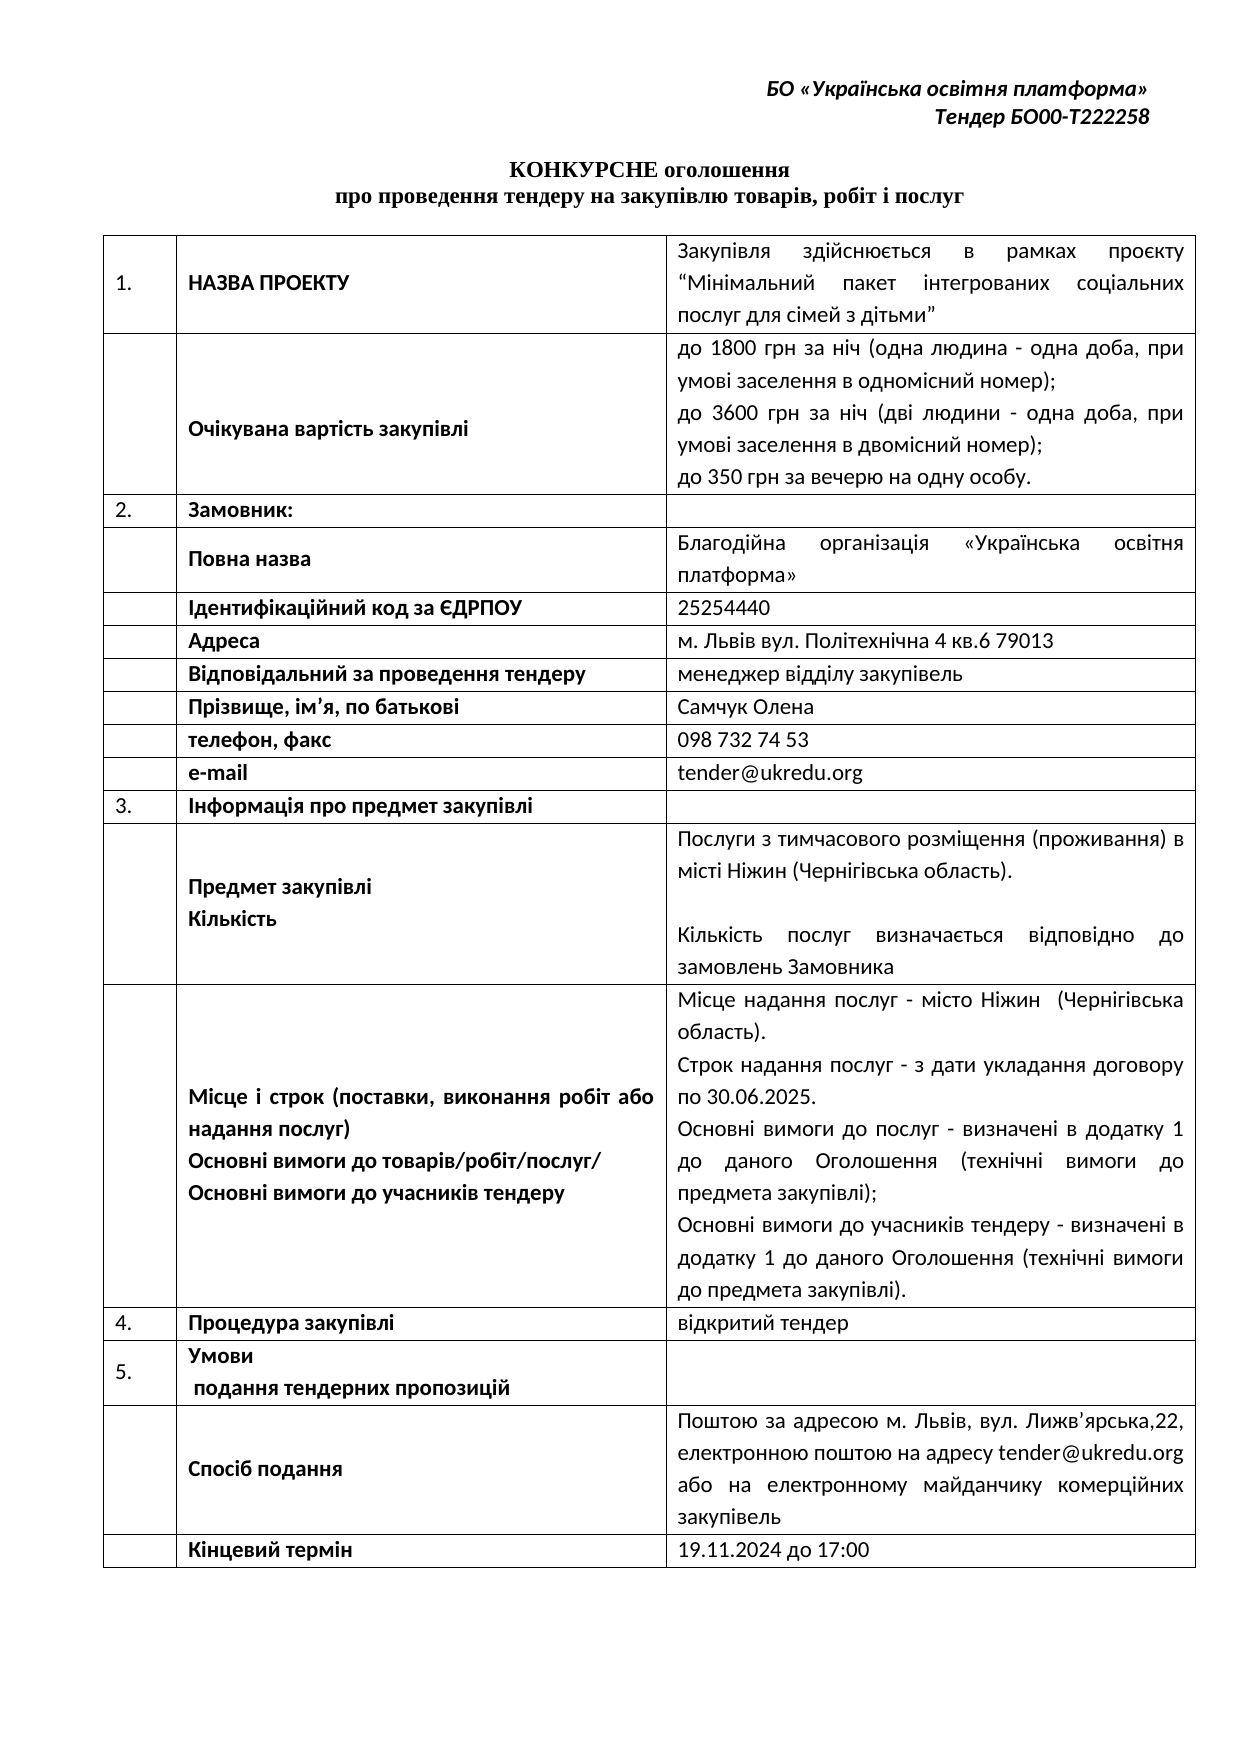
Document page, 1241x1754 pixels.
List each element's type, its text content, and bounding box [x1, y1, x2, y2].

table_cell 5. [104, 1341, 176, 1405]
table_cell Кінцевий термін [177, 1535, 666, 1567]
table_cell [667, 1341, 1195, 1405]
table_cell Умови подання тендерних пропозицій [177, 1341, 666, 1405]
table_cell 098 732 74 53 [667, 725, 1195, 757]
table_cell [104, 659, 176, 691]
table_cell Повна назва [177, 528, 666, 592]
table_cell 19.11.2024 до 17:00 [667, 1535, 1195, 1567]
table_cell [104, 334, 176, 494]
text КОНКУРСНЕ оголошення [148, 156, 1152, 182]
table_cell [104, 985, 176, 1307]
table_cell [104, 692, 176, 724]
table_cell 2. [104, 495, 176, 527]
table_cell Замовник: [177, 495, 666, 527]
table_cell [104, 528, 176, 592]
table_cell e-mail [177, 758, 666, 790]
table_cell [104, 758, 176, 790]
table_cell Спосіб подання [177, 1406, 666, 1534]
table_cell Благодійна організація «Українська освітня платформа» [667, 528, 1195, 592]
table_cell Адреса [177, 626, 666, 658]
table_cell Відповідальний за проведення тендеру [177, 659, 666, 691]
table_cell м. Львів вул. Політехнічна 4 кв.6 79013 [667, 626, 1195, 658]
table_header НАЗВА ПРОЕКТУ [177, 236, 666, 332]
table_cell Місце і строк (поставки, виконання робіт або надання послуг) Основні вимоги до товарів/робіт/послуг/ Основні вимоги до учасників тендеру [177, 985, 666, 1307]
table_header 1. [104, 236, 176, 332]
table_cell [104, 725, 176, 757]
table_cell [104, 824, 176, 984]
table_cell менеджер відділу закупівель [667, 659, 1195, 691]
table_cell [667, 495, 1195, 527]
table_cell Самчук Олена [667, 692, 1195, 724]
table_cell Місце надання послуг - місто Ніжин (Чернігівська область). Строк надання послуг - з дати укладання договору по 30.06.2025. Основні вимоги до послуг - визначені в додатку 1 до даного Оголошення (технічні вимоги до предмета закупівлі); Основні вимоги до учасників тендеру - визначені в додатку 1 до даного Оголошення (технічні вимоги до предмета закупівлі). [667, 985, 1195, 1307]
table_cell Інформація про предмет закупівлі [177, 791, 666, 823]
table_cell 4. [104, 1308, 176, 1340]
table_cell Поштою за адресою м. Львів, вул. Лижв’ярська,22, електронною поштою на адресу tender@ukredu.org або на електронному майданчику комерційних закупівель [667, 1406, 1195, 1534]
table_cell Прізвище, ім’я, по батькові [177, 692, 666, 724]
table_cell Послуги з тимчасового розміщення (проживання) в місті Ніжин (Чернігівська область). Кількість послуг визначається відповідно до замовлень Замовника [667, 824, 1195, 984]
table_cell [104, 626, 176, 658]
text про проведення тендеру на закупівлю товарів, робіт і послуг [148, 182, 1152, 209]
table_cell 25254440 [667, 593, 1195, 625]
table_cell [104, 593, 176, 625]
table_cell [667, 791, 1195, 823]
table_cell Предмет закупівлі Кількість [177, 824, 666, 984]
table_header Закупівля здійснюється в рамках проєкту “Мінімальний пакет інтегрованих соціальних послуг для сімей з дітьми” [667, 236, 1195, 332]
table_cell 3. [104, 791, 176, 823]
table_cell відкритий тендер [667, 1308, 1195, 1340]
table_cell [104, 1406, 176, 1534]
table_cell Очікувана вартість закупівлі [177, 334, 666, 494]
table_cell Процедура закупівлі [177, 1308, 666, 1340]
table_cell [104, 1535, 176, 1567]
table_cell tender@ukredu.org [667, 758, 1195, 790]
table_cell телефон, факс [177, 725, 666, 757]
table_cell до 1800 грн за ніч (одна людина - одна доба, при умові заселення в одномісний номер); до 3600 грн за ніч (дві людини - одна доба, при умові заселення в двомісний номер); до 350 грн за вечерю на одну особу. [667, 334, 1195, 494]
table_cell Ідентифікаційний код за ЄДРПОУ [177, 593, 666, 625]
